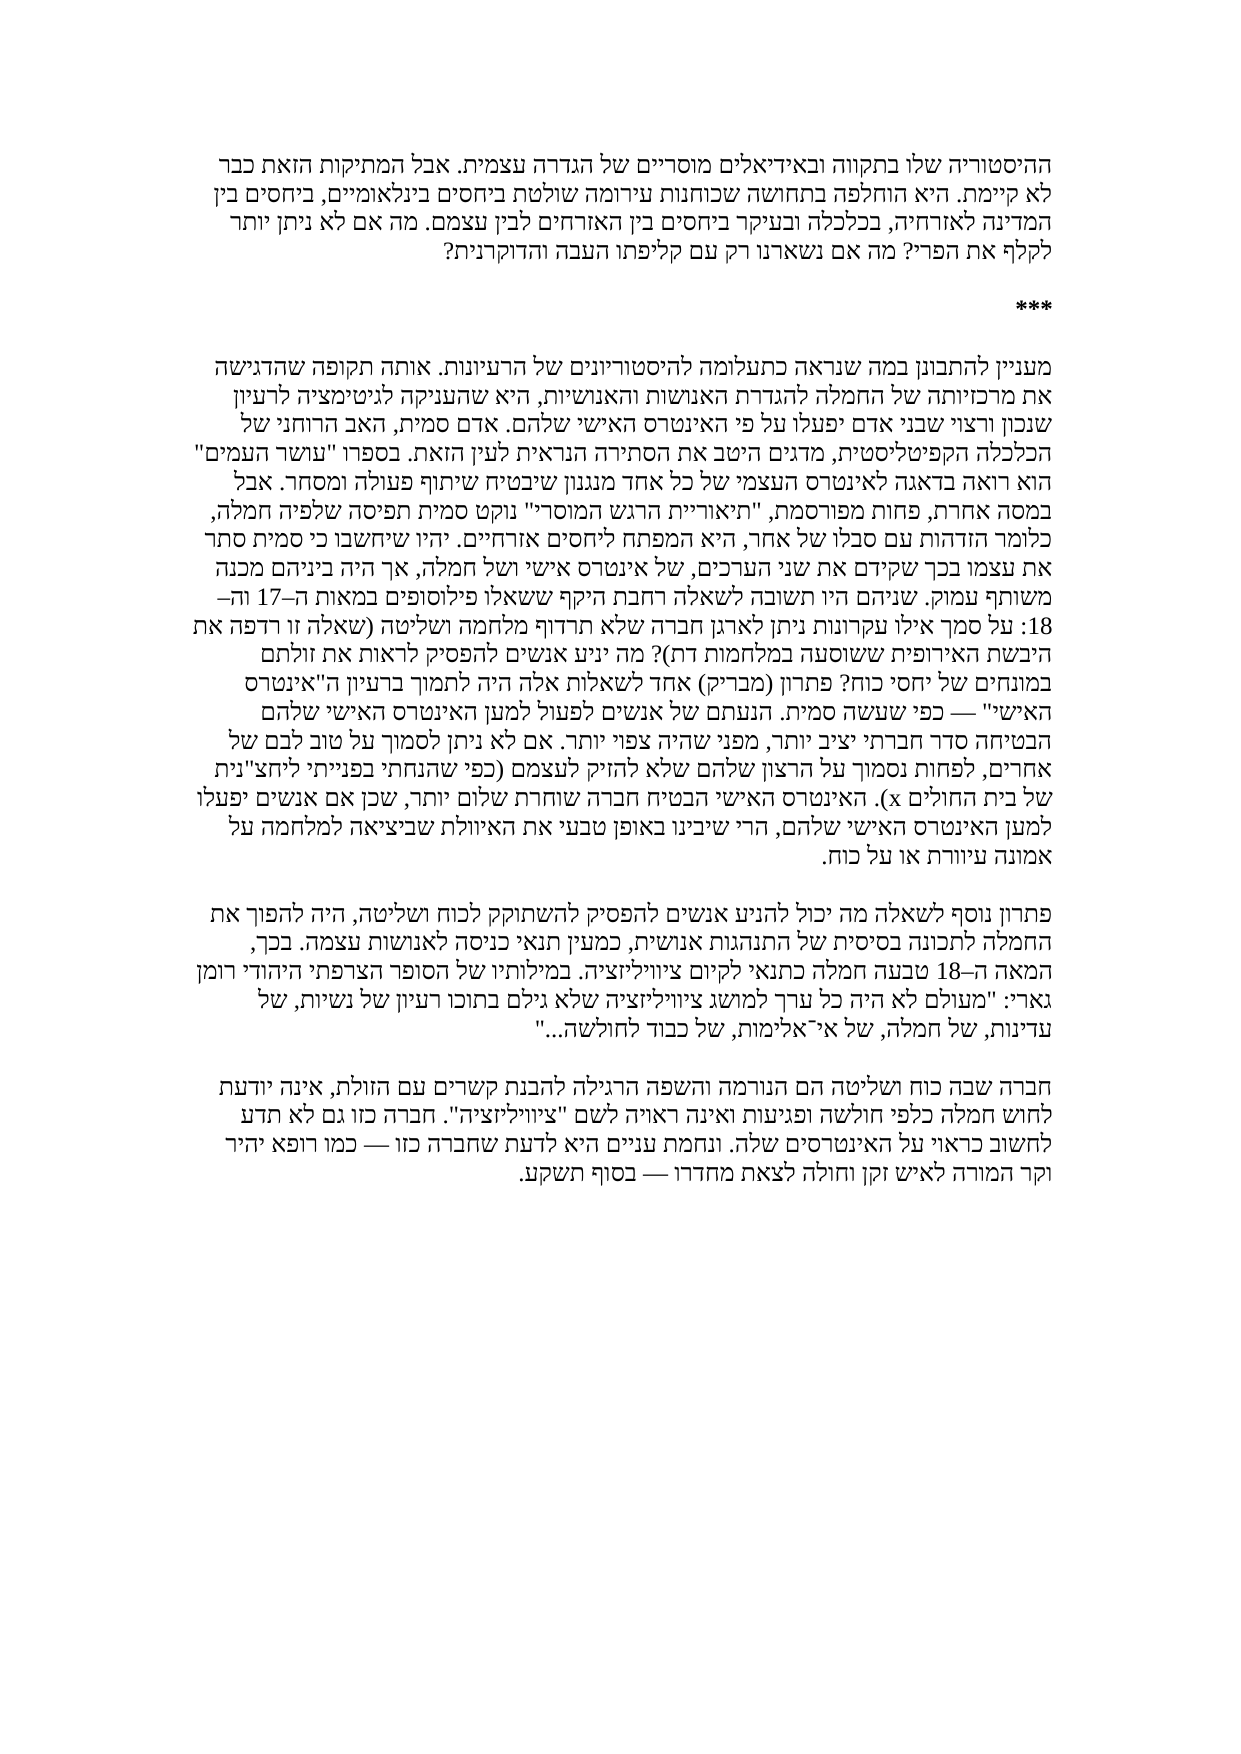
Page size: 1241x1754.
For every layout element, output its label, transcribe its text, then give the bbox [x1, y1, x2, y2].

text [187, 150, 1053, 265]
text פתרון נוסף לשאלה מה יכול להניע אנשים להפסיק להשתוקק לכוח ושליטה, היה להפוך את החמלה לתכונה בסיסית של התנהגות אנושית, כמעין תנאי כניסה לאנושות עצמה. בכך, המאה ה–18 טבעה חמלה כתנאי לקיום ציוויליזציה. במילותיו של הסופר הצרפתי היהודי רומן גארי: "מעולם לא היה כל ערך למושג ציוויליזציה שלא גילם בתוכו רעיון של נשיות, של עדינות, של חמלה, של אי־אלימות, של כבוד לחולשה..." [187, 899, 1053, 1042]
text *** [187, 294, 1053, 323]
text מעניין להתבונן במה שנראה כתעלומה להיסטוריונים של הרעיונות. אותה תקופה שהדגישה את מרכזיותה של החמלה להגדרת האנושות והאנושיות, היא שהעניקה לגיטימציה לרעיון שנכון ורצוי שבני אדם יפעלו על פי האינטרס האישי שלהם. אדם סמית, האב הרוחני של הכלכלה הקפיטליסטית, מדגים היטב את הסתירה הנראית לעין הזאת. בספרו "עושר העמים" הוא רואה בדאגה לאינטרס העצמי של כל אחד מנגנון שיבטיח שיתוף פעולה ומסחר. אבל במסה אחרת, פחות מפורסמת, "תיאוריית הרגש המוסרי" נוקט סמית תפיסה שלפיה חמלה, כלומר הזדהות עם סבלו של אחר, היא המפתח ליחסים אזרחיים. יהיו שיחשבו כי סמית סתר את עצמו בכך שקידם את שני הערכים, של אינטרס אישי ושל חמלה, אך היה ביניהם מכנה משותף עמוק. שניהם היו תשובה לשאלה רחבת היקף ששאלו פילוסופים במאות ה–17 וה–18: על סמך אילו עקרונות ניתן לארגן חברה שלא תרדוף מלחמה ושליטה (שאלה זו רדפה את היבשת האירופית ששוסעה במלחמות דת)? מה יניע אנשים להפסיק לראות את זולתם במונחים של יחסי כוח? פתרון (מבריק) אחד לשאלות אלה היה לתמוך ברעיון ה"אינטרס האישי" — כפי שעשה סמית. הנעתם של אנשים לפעול למען האינטרס האישי שלהם הבטיחה סדר חברתי יציב יותר, מפני שהיה צפוי יותר. אם לא ניתן לסמוך על טוב לבם של אחרים, לפחות נסמוך על הרצון שלהם שלא להזיק לעצמם (כפי שהנחתי בפנייתי ליחצ"נית של בית החולים x). האינטרס האישי הבטיח חברה שוחרת שלום יותר, שכן אם אנשים יפעלו למען האינטרס האישי שלהם, הרי שיבינו באופן טבעי את האיוולת שביציאה למלחמה על אמונה עיוורת או על כוח. [187, 352, 1053, 869]
text חברה שבה כוח ושליטה הם הנורמה והשפה הרגילה להבנת קשרים עם הזולת, אינה יודעת לחוש חמלה כלפי חולשה ופגיעות ואינה ראויה לשם "ציוויליזציה". חברה כזו גם לא תדע לחשוב כראוי על האינטרסים שלה. ונחמת עניים היא לדעת שחברה כזו — כמו רופא יהיר וקר המורה לאיש זקן וחולה לצאת מחדרו — בסוף תשקע. [187, 1072, 1053, 1187]
